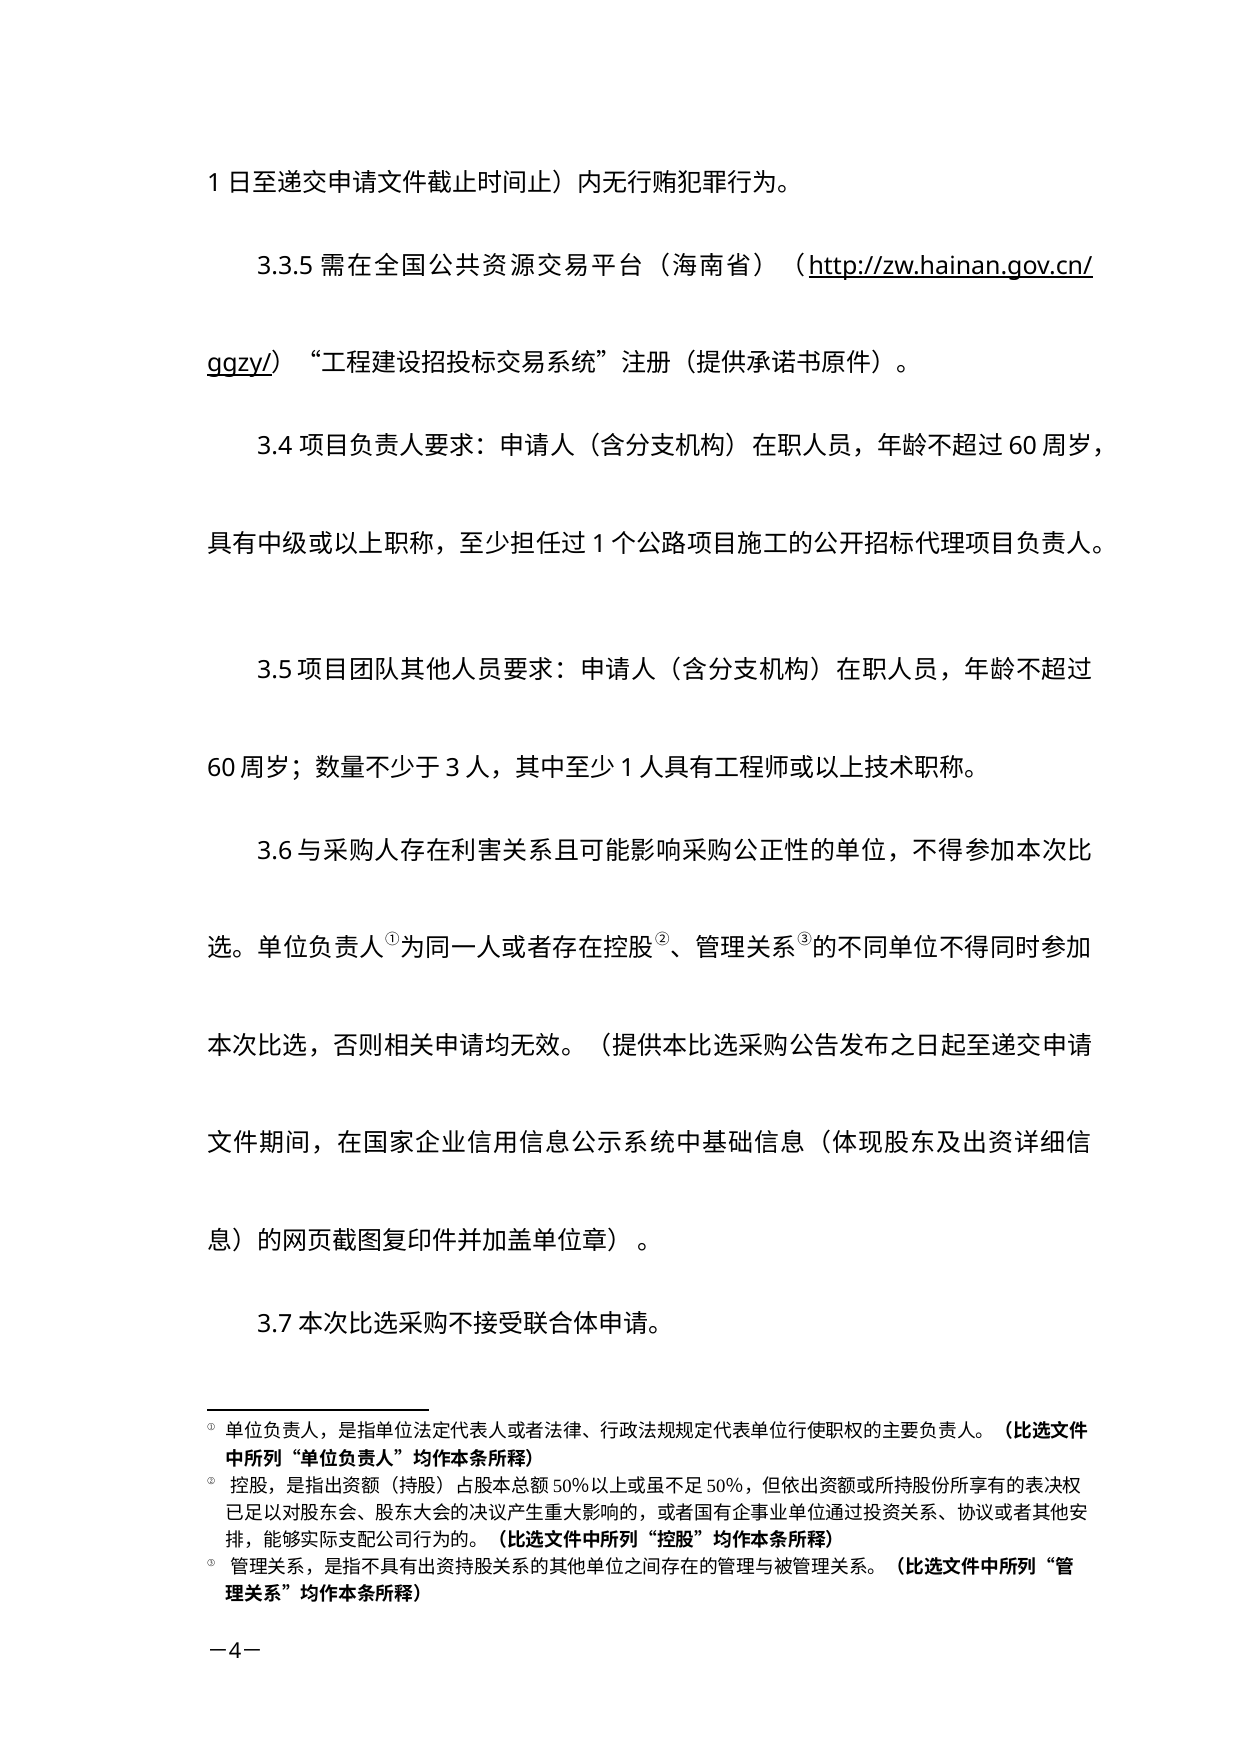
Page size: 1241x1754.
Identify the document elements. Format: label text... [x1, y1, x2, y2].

text 3.4 项目负责人要求：申请人（含分支机构）在职人员，年龄不超过60周岁，具有中级或以上职称，至少担任过1个公路项目施工的公开招标代理项目负责人。 [207, 411, 1092, 623]
text 3.7 本次比选采购不接受联合体申请。 [207, 1289, 1092, 1354]
text 3.5项目团队其他人员要求：申请人（含分支机构）在职人员，年龄不超过60周岁；数量不少于3人，其中至少1人具有工程师或以上技术职称。 [207, 635, 1092, 798]
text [207, 148, 1092, 213]
text 3.3.5需在全国公共资源交易平台（海南省）（http://zw.hainan.gov.cn/ggzy/）“工程建设招投标交易系统”注册（提供承诺书原件）。 [207, 231, 1092, 393]
text 3.6与采购人存在利害关系且可能影响采购公正性的单位，不得参加本次比选。单位负责人为同一人或者存在控股、管理关系的不同单位不得同时参加本次比选，否则相关申请均无效。（提供本比选采购公告发布之日起至递交申请文件期间，在国家企业信用信息公示系统中基础信息（体现股东及出资详细信息）的网页截图复印件并加盖单位章） 。 [207, 816, 1092, 1271]
